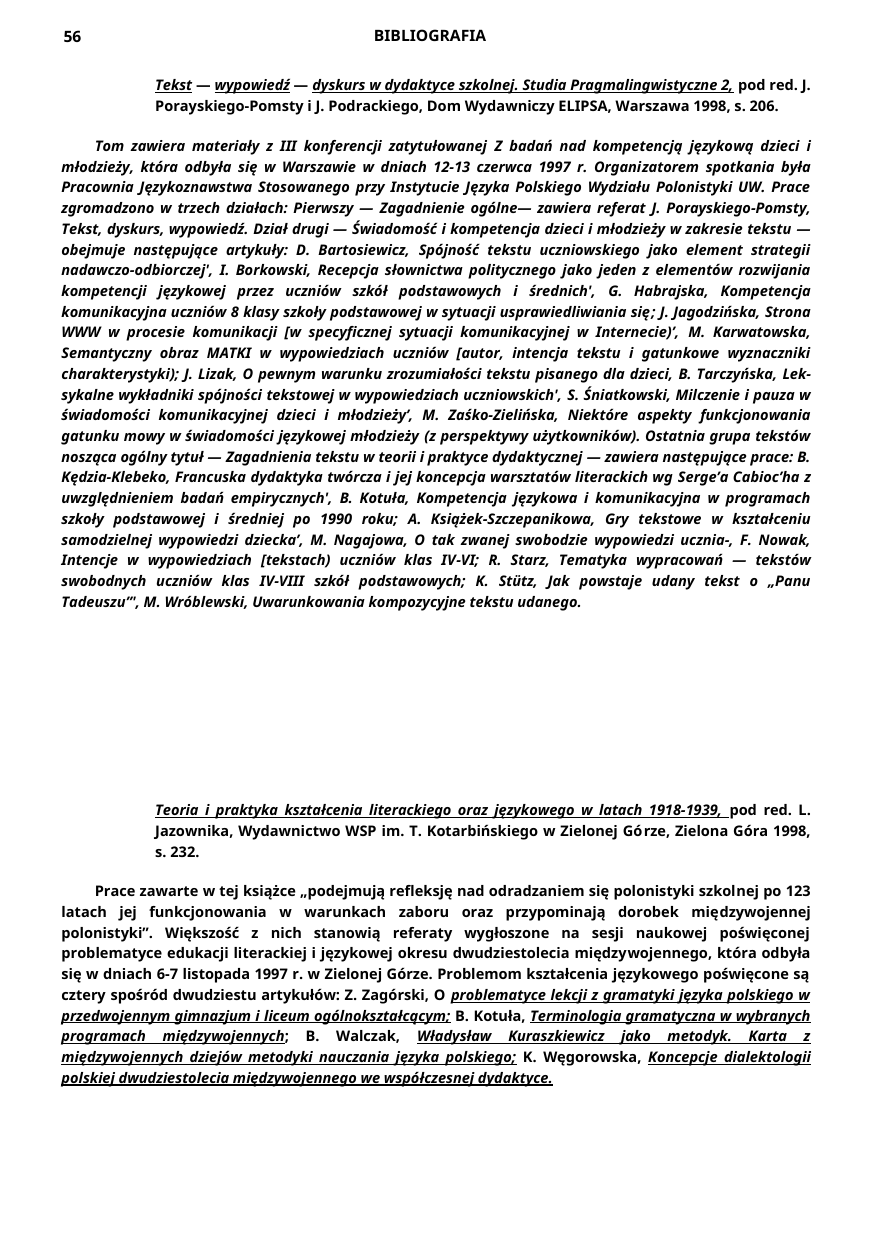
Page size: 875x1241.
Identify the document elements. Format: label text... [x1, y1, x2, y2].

text 56 [63, 29, 81, 45]
text Tekst — wypowiedź — dyskurs w dydaktyce szkolnej. Studia Pragmalingwistyczne 2, pod red. J. Porayskiego-Pomsty i J. Podrackiego, Dom Wydawniczy ELIPSA, Warszawa 1998, s. 206. [155, 74, 811, 116]
text Teoria i praktyka kształcenia literackiego oraz językowego w latach 1918-1939, pod red. L. Jazownika, Wydawnictwo WSP im. T. Kotarbińskiego w Zielonej Górze, Zielona Góra 1998, s. 232. [155, 799, 811, 861]
text Prace zawarte w tej książce „podejmują refleksję nad odradzaniem się polonistyki szkolnej po 123 latach jej funkcjonowania w warunkach zaboru oraz przypominają dorobek międzywojennej polonistyki”. Większość z nich stanowią referaty wygłoszone na sesji naukowej poświęconej problematyce edukacji literackiej i językowej okresu dwudziestolecia międzywojennego, która odbyła się w dniach 6-7 listopada 1997 r. w Zielonej Górze. Problemom kształcenia językowego poświęcone są cztery spośród dwudziestu artykułów: Z. Zagórski, O problematyce lekcji z gramatyki języka polskiego w przedwojennym gimnazjum i liceum ogólnokształcącym; B. Kotuła, Terminologia gramatyczna w wybranych programach międzywojennych; B. Walczak, Władysław Kuraszkiewicz jako metodyk. Karta z międzywojennych dziejów metodyki nauczania języka polskiego; K. Węgorowska, Koncepcje dialektologii polskiej dwudziestolecia międzywojennego we współczesnej dydaktyce. [61, 880, 811, 1087]
text BIBLIOGRAFIA [374, 29, 486, 44]
text Tom zawiera materiały z III konferencji zatytułowanej Z badań nad kompetencją językową dzieci i młodzieży, która odbyła się w Warszawie w dniach 12-13 czerwca 1997 r. Organizatorem spotkania była Pracownia Językoznawstwa Stosowanego przy Instytucie Języka Polskiego Wydziału Polonistyki UW. Prace zgromadzono w trzech działach: Pierwszy — Zagadnienie ogólne— zawiera referat J. Porayskiego-Pomsty, Tekst, dyskurs, wypowiedź. Dział drugi — Świadomość i kompetencja dzieci i młodzieży w zakresie tekstu — obejmuje następujące artykuły: D. Bartosiewicz, Spójność tekstu uczniowskiego jako element strategii nadawczo-odbiorczej', I. Borkowski, Recepcja słownictwa politycznego jako jeden z elementów rozwijania kompetencji językowej przez uczniów szkół podstawowych i średnich', G. Habrajska, Kompetencja komunikacyjna uczniów 8 klasy szkoły podstawowej w sytuacji usprawiedliwiania się; J. Jagodzińska, Strona WWW w procesie komunikacji [w specyficznej sytuacji komunikacyjnej w Internecie)’, M. Karwatowska, Semantyczny obraz MATKI w wypowiedziach uczniów [autor, intencja tekstu i gatunkowe wyznaczniki charakterystyki); J. Lizak, O pewnym warunku zrozumiałości tekstu pisanego dla dzieci, B. Tarczyńska, Leksykalne wykładniki spójności tekstowej w wypowiedziach uczniowskich', S. Śniatkowski, Milczenie i pauza w świadomości komunikacyjnej dzieci i młodzieży’, M. Zaśko-Zielińska, Niektóre aspekty funkcjonowania gatunku mowy w świadomości językowej młodzieży (z perspektywy użytkowników). Ostatnia grupa tekstów nosząca ogólny tytuł — Zagadnienia tekstu w teorii i praktyce dydaktycznej — zawiera następujące prace: B. Kędzia-Klebeko, Francuska dydaktyka twórcza i jej koncepcja warsztatów literackich wg Serge’a Cabioc’ha z uwzględnieniem badań empirycznych', B. Kotuła, Kompetencja językowa i komunikacyjna w programach szkoły podstawowej i średniej po 1990 roku; A. Książek-Szczepanikowa, Gry tekstowe w kształceniu samodzielnej wypowiedzi dziecka’, M. Nagajowa, O tak zwanej swobodzie wypowiedzi ucznia-, F. Nowak, Intencje w wypowiedziach [tekstach) uczniów klas IV-VI; R. Starz, Tematyka wypracowań — tekstów swobodnych uczniów klas IV-VIII szkół podstawowych; K. Stütz, Jak powstaje udany tekst o „Panu Tadeuszu”', M. Wróblewski, Uwarunkowania kompozycyjne tekstu udanego. [61, 135, 811, 611]
